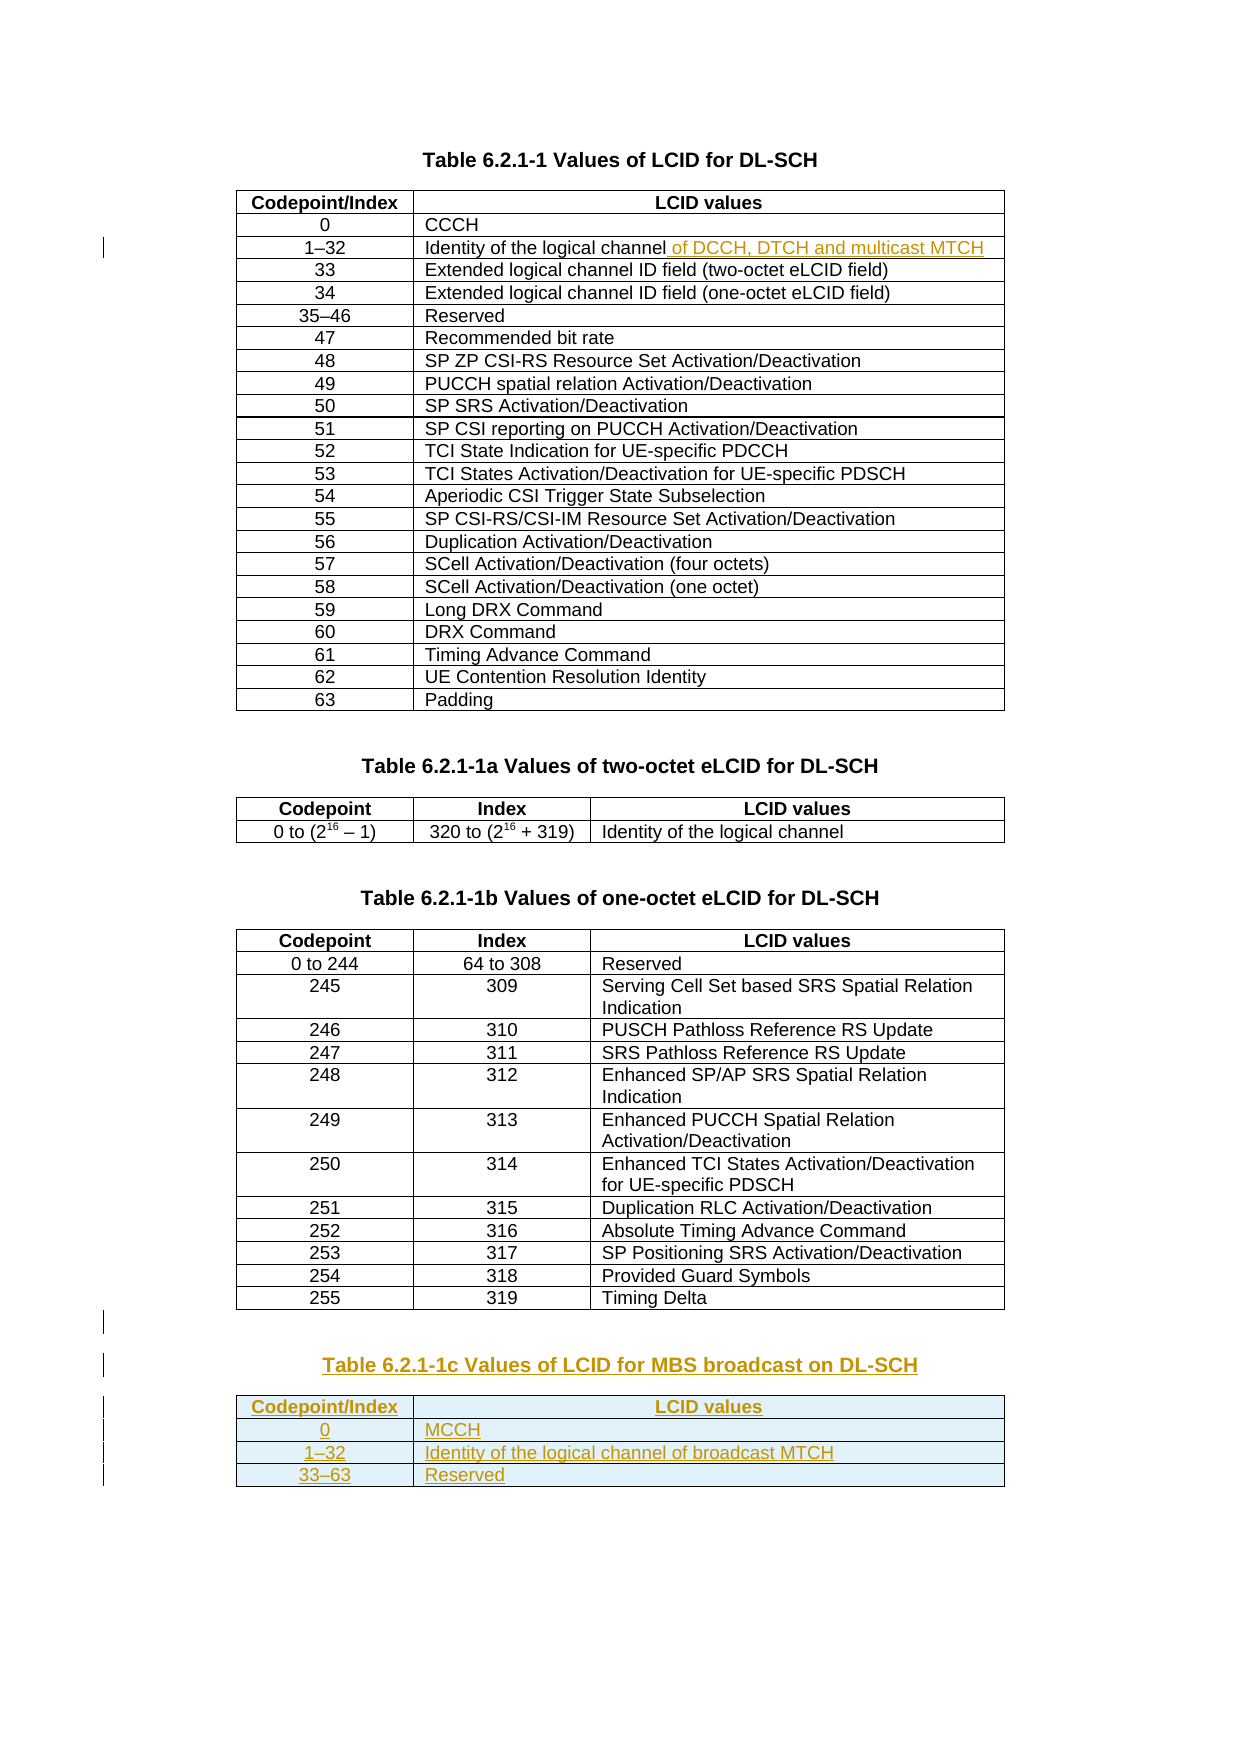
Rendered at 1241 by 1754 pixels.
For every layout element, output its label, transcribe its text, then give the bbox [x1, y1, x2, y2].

table_cell 245 [237, 975, 413, 1018]
table_cell 57 [237, 553, 413, 575]
table_cell Recommended bit rate [414, 327, 1004, 349]
table_cell 49 [237, 372, 413, 394]
table_cell 309 [414, 975, 590, 1018]
table_cell SP Positioning SRS Activation/Deactivation [591, 1242, 1004, 1263]
table_cell 33 [237, 259, 413, 281]
table_header Codepoint/Index [237, 191, 413, 213]
table_cell 254 [237, 1265, 413, 1286]
table_cell 255 [237, 1287, 413, 1309]
table_cell Enhanced PUCCH Spatial Relation Activation/Deactivation [591, 1109, 1004, 1152]
table_cell Identity of the logical channel [591, 821, 1004, 842]
table_cell 320 to (216 + 319) [414, 821, 590, 842]
table_cell Identity of the logical channel [414, 237, 1004, 258]
table_cell 317 [414, 1242, 590, 1263]
table_cell 312 [414, 1064, 590, 1107]
table_cell TCI State Indication for UE-specific PDCCH [414, 440, 1004, 462]
table_cell 246 [237, 1019, 413, 1041]
table_cell 35–46 [237, 305, 413, 326]
table_cell 63 [237, 689, 413, 710]
table_cell 50 [237, 395, 413, 416]
table_cell Serving Cell Set based SRS Spatial Relation Indication [591, 975, 1004, 1018]
table_header Index [414, 930, 590, 951]
table_header LCID values [591, 930, 1004, 951]
table_cell 318 [414, 1265, 590, 1286]
table_cell SP ZP CSI-RS Resource Set Activation/Deactivation [414, 350, 1004, 371]
table_cell 0 [237, 214, 413, 236]
table_cell 315 [414, 1197, 590, 1218]
table_cell Enhanced TCI States Activation/Deactivation for UE-specific PDSCH [591, 1153, 1004, 1196]
table_cell 62 [237, 666, 413, 688]
table_cell Reserved [591, 952, 1004, 974]
table_cell Long DRX Command [414, 598, 1004, 620]
table_cell 252 [237, 1219, 413, 1241]
text Table 6.2.1-1b Values of one-octet eLCID for DL-SCH [118, 886, 1122, 910]
table_cell 60 [237, 621, 413, 642]
table_cell 54 [237, 485, 413, 507]
table_cell Extended logical channel ID field (two-octet eLCID field) [414, 259, 1004, 281]
table_cell 61 [237, 644, 413, 665]
table_cell Duplication Activation/Deactivation [414, 531, 1004, 552]
table_cell 0 to 244 [237, 952, 413, 974]
table_cell 253 [237, 1242, 413, 1263]
table_cell 314 [414, 1153, 590, 1196]
table_cell Aperiodic CSI Trigger State Subselection [414, 485, 1004, 507]
text Table 6.2.1-1 Values of LCID for DL-SCH [118, 148, 1122, 172]
table_cell Absolute Timing Advance Command [591, 1219, 1004, 1241]
table_cell 0 to (216 – 1) [237, 821, 413, 842]
table_cell SCell Activation/Deactivation (one octet) [414, 576, 1004, 597]
table_cell PUCCH spatial relation Activation/Deactivation [414, 372, 1004, 394]
table_cell 249 [237, 1109, 413, 1152]
table_cell 58 [237, 576, 413, 597]
table_cell Enhanced SP/AP SRS Spatial Relation Indication [591, 1064, 1004, 1107]
table_cell 52 [237, 440, 413, 462]
table_cell 51 [237, 418, 413, 439]
table_cell 34 [237, 282, 413, 303]
table_cell Provided Guard Symbols [591, 1265, 1004, 1286]
table_cell 247 [237, 1042, 413, 1063]
table_cell 310 [414, 1019, 590, 1041]
text Table 6.2.1-1a Values of two-octet eLCID for DL-SCH [118, 754, 1122, 778]
table_cell 48 [237, 350, 413, 371]
table_cell SP CSI-RS/CSI-IM Resource Set Activation/Deactivation [414, 508, 1004, 529]
table_cell SRS Pathloss Reference RS Update [591, 1042, 1004, 1063]
table_cell 53 [237, 463, 413, 484]
table_cell 319 [414, 1287, 590, 1309]
table_header LCID values [591, 798, 1004, 819]
table_cell SP SRS Activation/Deactivation [414, 395, 1004, 416]
table_cell 55 [237, 508, 413, 529]
table_cell 1–32 [237, 237, 413, 258]
table_cell 59 [237, 598, 413, 620]
table_cell 311 [414, 1042, 590, 1063]
table_cell 316 [414, 1219, 590, 1241]
table_cell DRX Command [414, 621, 1004, 642]
table_cell CCCH [414, 214, 1004, 236]
table_cell 56 [237, 531, 413, 552]
table_header Codepoint [237, 930, 413, 951]
table_header Codepoint [237, 798, 413, 819]
table_cell 64 to 308 [414, 952, 590, 974]
table_header Index [414, 798, 590, 819]
table_cell SP CSI reporting on PUCCH Activation/Deactivation [414, 418, 1004, 439]
table_cell Timing Advance Command [414, 644, 1004, 665]
table_cell UE Contention Resolution Identity [414, 666, 1004, 688]
table_header LCID values [414, 191, 1004, 213]
table_cell SCell Activation/Deactivation (four octets) [414, 553, 1004, 575]
table_cell Duplication RLC Activation/Deactivation [591, 1197, 1004, 1218]
table_cell 47 [237, 327, 413, 349]
table_cell 250 [237, 1153, 413, 1196]
table_cell Padding [414, 689, 1004, 710]
table_cell 251 [237, 1197, 413, 1218]
table_cell 248 [237, 1064, 413, 1107]
table_cell Extended logical channel ID field (one-octet eLCID field) [414, 282, 1004, 303]
table_cell Reserved [414, 305, 1004, 326]
table_cell PUSCH Pathloss Reference RS Update [591, 1019, 1004, 1041]
table_cell 313 [414, 1109, 590, 1152]
table_cell TCI States Activation/Deactivation for UE-specific PDSCH [414, 463, 1004, 484]
table_cell Timing Delta [591, 1287, 1004, 1309]
